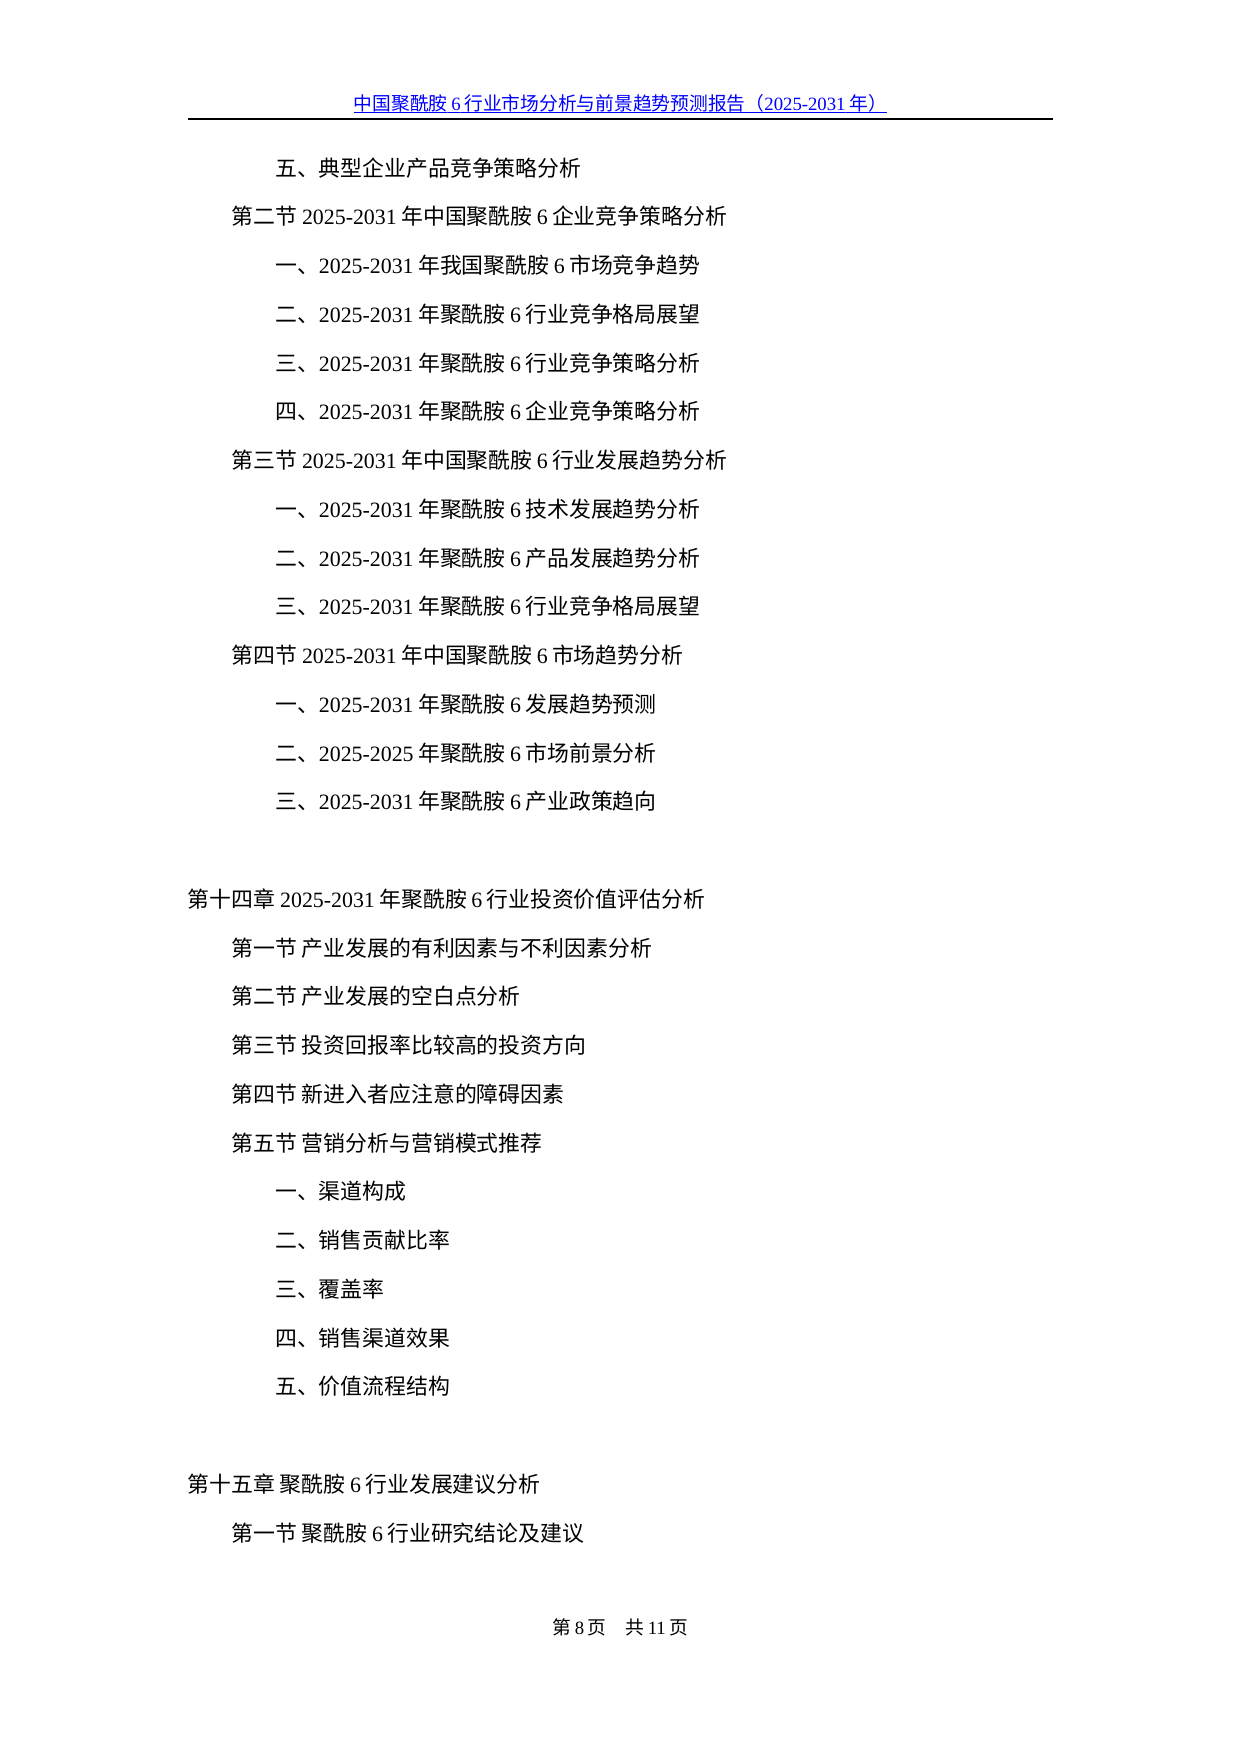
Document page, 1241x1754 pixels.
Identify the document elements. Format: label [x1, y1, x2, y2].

text [187, 150, 1053, 1548]
